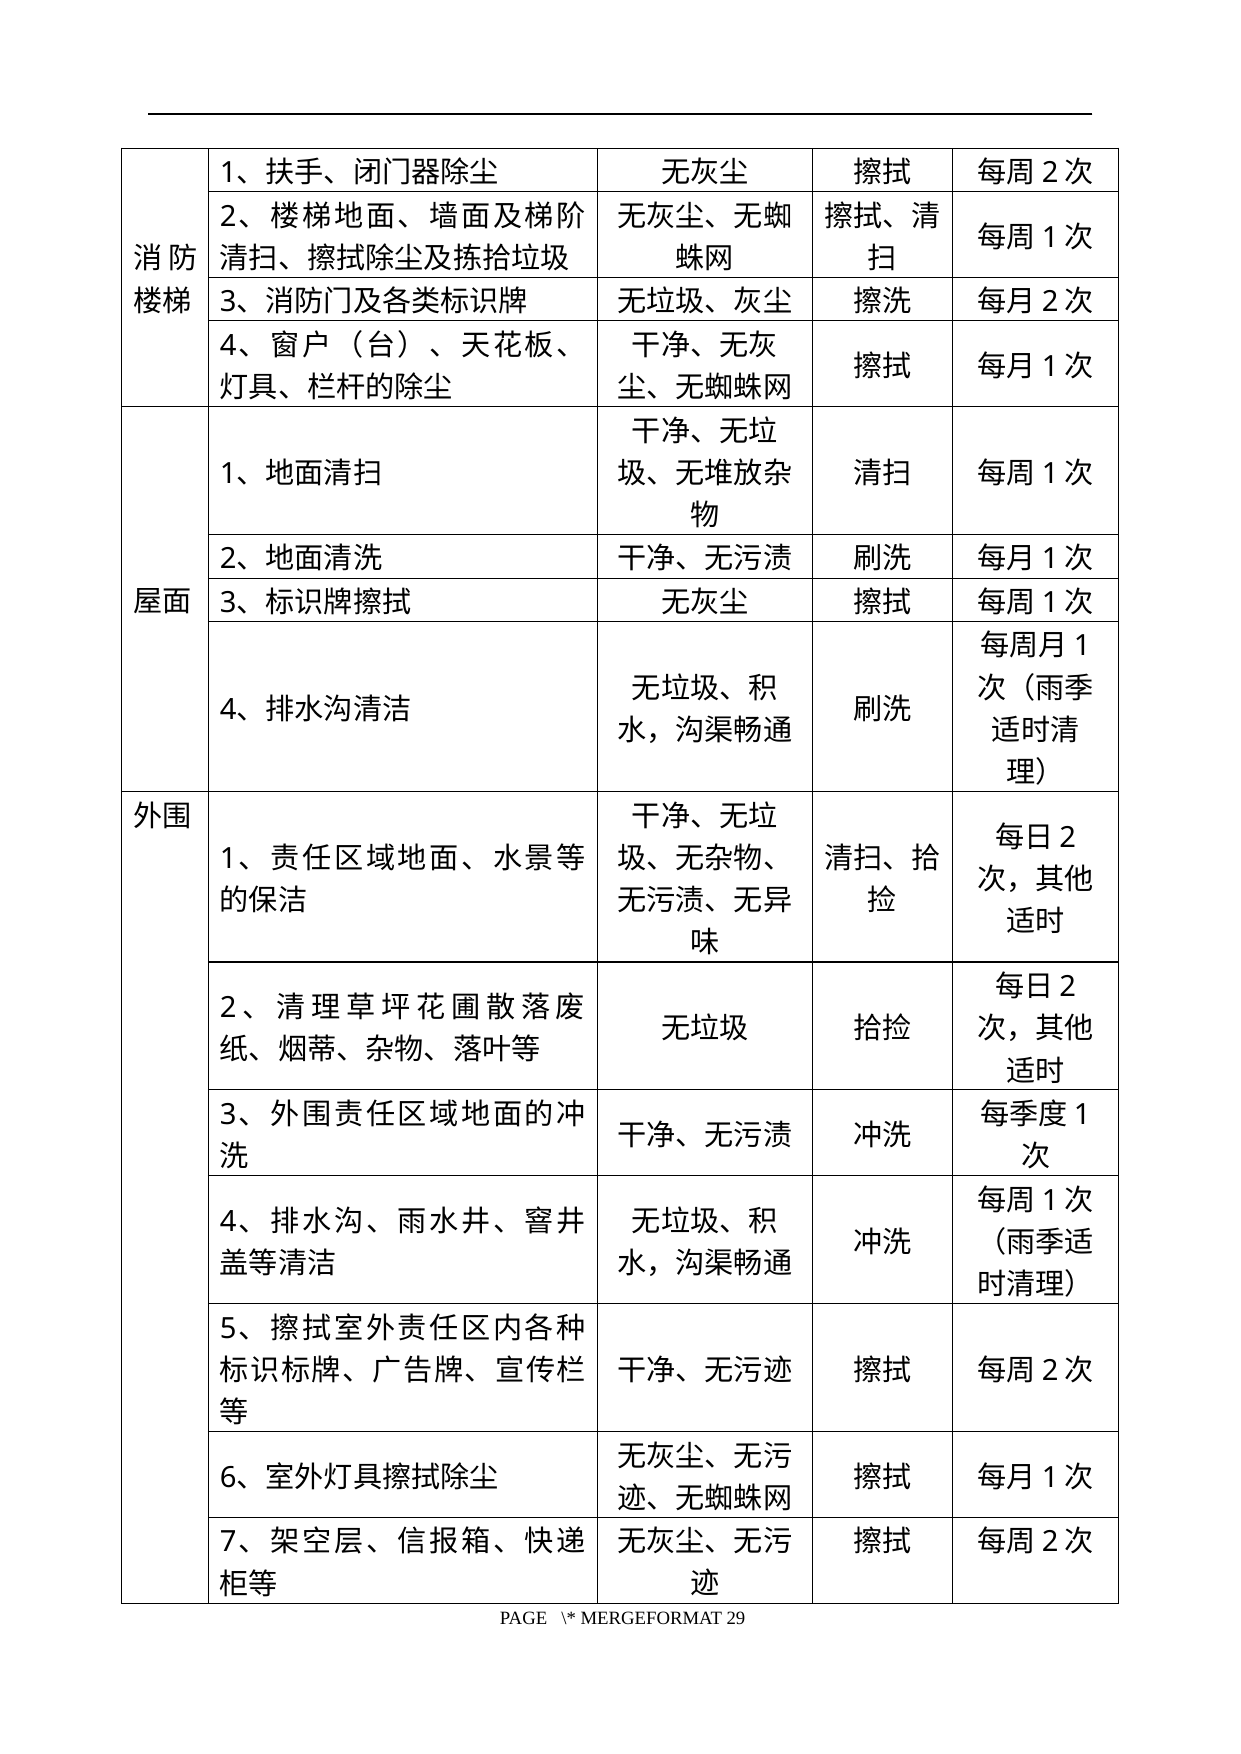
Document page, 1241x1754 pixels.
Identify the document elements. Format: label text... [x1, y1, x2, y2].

table_cell 每月2次 [953, 278, 1118, 320]
table_cell 擦洗 [813, 278, 952, 320]
table_cell 无垃圾 [598, 963, 812, 1089]
table_cell 2、地面清洗 [209, 535, 597, 577]
table_cell 擦拭 [813, 321, 952, 406]
table_cell 擦拭 [813, 1304, 952, 1431]
table_cell 每周2次 [953, 1518, 1118, 1602]
table_cell 每周2次 [953, 149, 1118, 191]
table_cell 1、地面清扫 [209, 407, 597, 534]
table_cell 擦拭 [813, 1518, 952, 1602]
table_cell 5、擦拭室外责任区内各种标识标牌、广告牌、宣传栏等 [209, 1304, 597, 1431]
table_cell 干净、无垃圾、无堆放杂物 [598, 407, 812, 534]
table_cell 7、架空层、信报箱、快递柜等 [209, 1518, 597, 1602]
table_cell 无灰尘 [598, 149, 812, 191]
table_cell 每日2次，其他适时 [953, 792, 1118, 961]
table_cell 3、消防门及各类标识牌 [209, 278, 597, 320]
table_cell 擦拭 [813, 1432, 952, 1517]
table_cell 擦拭 [813, 149, 952, 191]
table_cell 外围 [122, 792, 208, 1602]
table_cell 3、标识牌擦拭 [209, 579, 597, 621]
table_cell 每周1次 [953, 407, 1118, 534]
table_cell 2、清理草坪花圃散落废纸、烟蒂、杂物、落叶等 [209, 963, 597, 1089]
table_cell 每月1次 [953, 1432, 1118, 1517]
table_cell 无灰尘 [598, 579, 812, 621]
table_cell 擦拭 [813, 579, 952, 621]
table_cell 干净、无灰尘、无蜘蛛网 [598, 321, 812, 406]
table_cell 2、楼梯地面、墙面及梯阶清扫、擦拭除尘及拣拾垃圾 [209, 192, 597, 277]
table_cell 清扫 [813, 407, 952, 534]
table_cell 每月1次 [953, 535, 1118, 577]
table_cell 屋面 [122, 407, 208, 791]
table_cell 干净、无污渍 [598, 535, 812, 577]
table_cell 4、窗户（台）、天花板、灯具、栏杆的除尘 [209, 321, 597, 406]
table_cell 每月1次 [953, 321, 1118, 406]
table_cell 每周2次 [953, 1304, 1118, 1431]
table_cell 每季度1次 [953, 1090, 1118, 1175]
table_cell 每日2次，其他适时 [953, 963, 1118, 1089]
table_cell 3、外围责任区域地面的冲洗 [209, 1090, 597, 1175]
table_cell 拾捡 [813, 963, 952, 1089]
table_cell 擦拭、清扫 [813, 192, 952, 277]
table_cell 每周1次 [953, 192, 1118, 277]
table_cell 无垃圾、积水，沟渠畅通 [598, 622, 812, 791]
table_cell 干净、无污迹 [598, 1304, 812, 1431]
table_cell 无灰尘、无污迹、无蜘蛛网 [598, 1432, 812, 1517]
table_cell 干净、无污渍 [598, 1090, 812, 1175]
table_cell 无垃圾、灰尘 [598, 278, 812, 320]
table_cell 1、责任区域地面、水景等的保洁 [209, 792, 597, 961]
table_cell 冲洗 [813, 1090, 952, 1175]
table_cell 4、排水沟、雨水井、窨井盖等清洁 [209, 1176, 597, 1303]
table_cell 每周1次（雨季适时清理） [953, 1176, 1118, 1303]
table_cell 每周1次 [953, 579, 1118, 621]
table_cell 6、室外灯具擦拭除尘 [209, 1432, 597, 1517]
table_cell 无灰尘、无蜘蛛网 [598, 192, 812, 277]
table_cell 刷洗 [813, 535, 952, 577]
table_cell 刷洗 [813, 622, 952, 791]
table_cell 4、排水沟清洁 [209, 622, 597, 791]
table_cell 无灰尘、无污迹 [598, 1518, 812, 1602]
table_cell 干净、无垃圾、无杂物、无污渍、无异味 [598, 792, 812, 961]
table_cell 无垃圾、积水，沟渠畅通 [598, 1176, 812, 1303]
table_cell 每周月1次（雨季适时清理） [953, 622, 1118, 791]
table_cell 消防楼梯 [122, 149, 208, 406]
table_cell 冲洗 [813, 1176, 952, 1303]
table_cell 1、扶手、闭门器除尘 [209, 149, 597, 191]
table_cell 清扫、拾捡 [813, 792, 952, 961]
